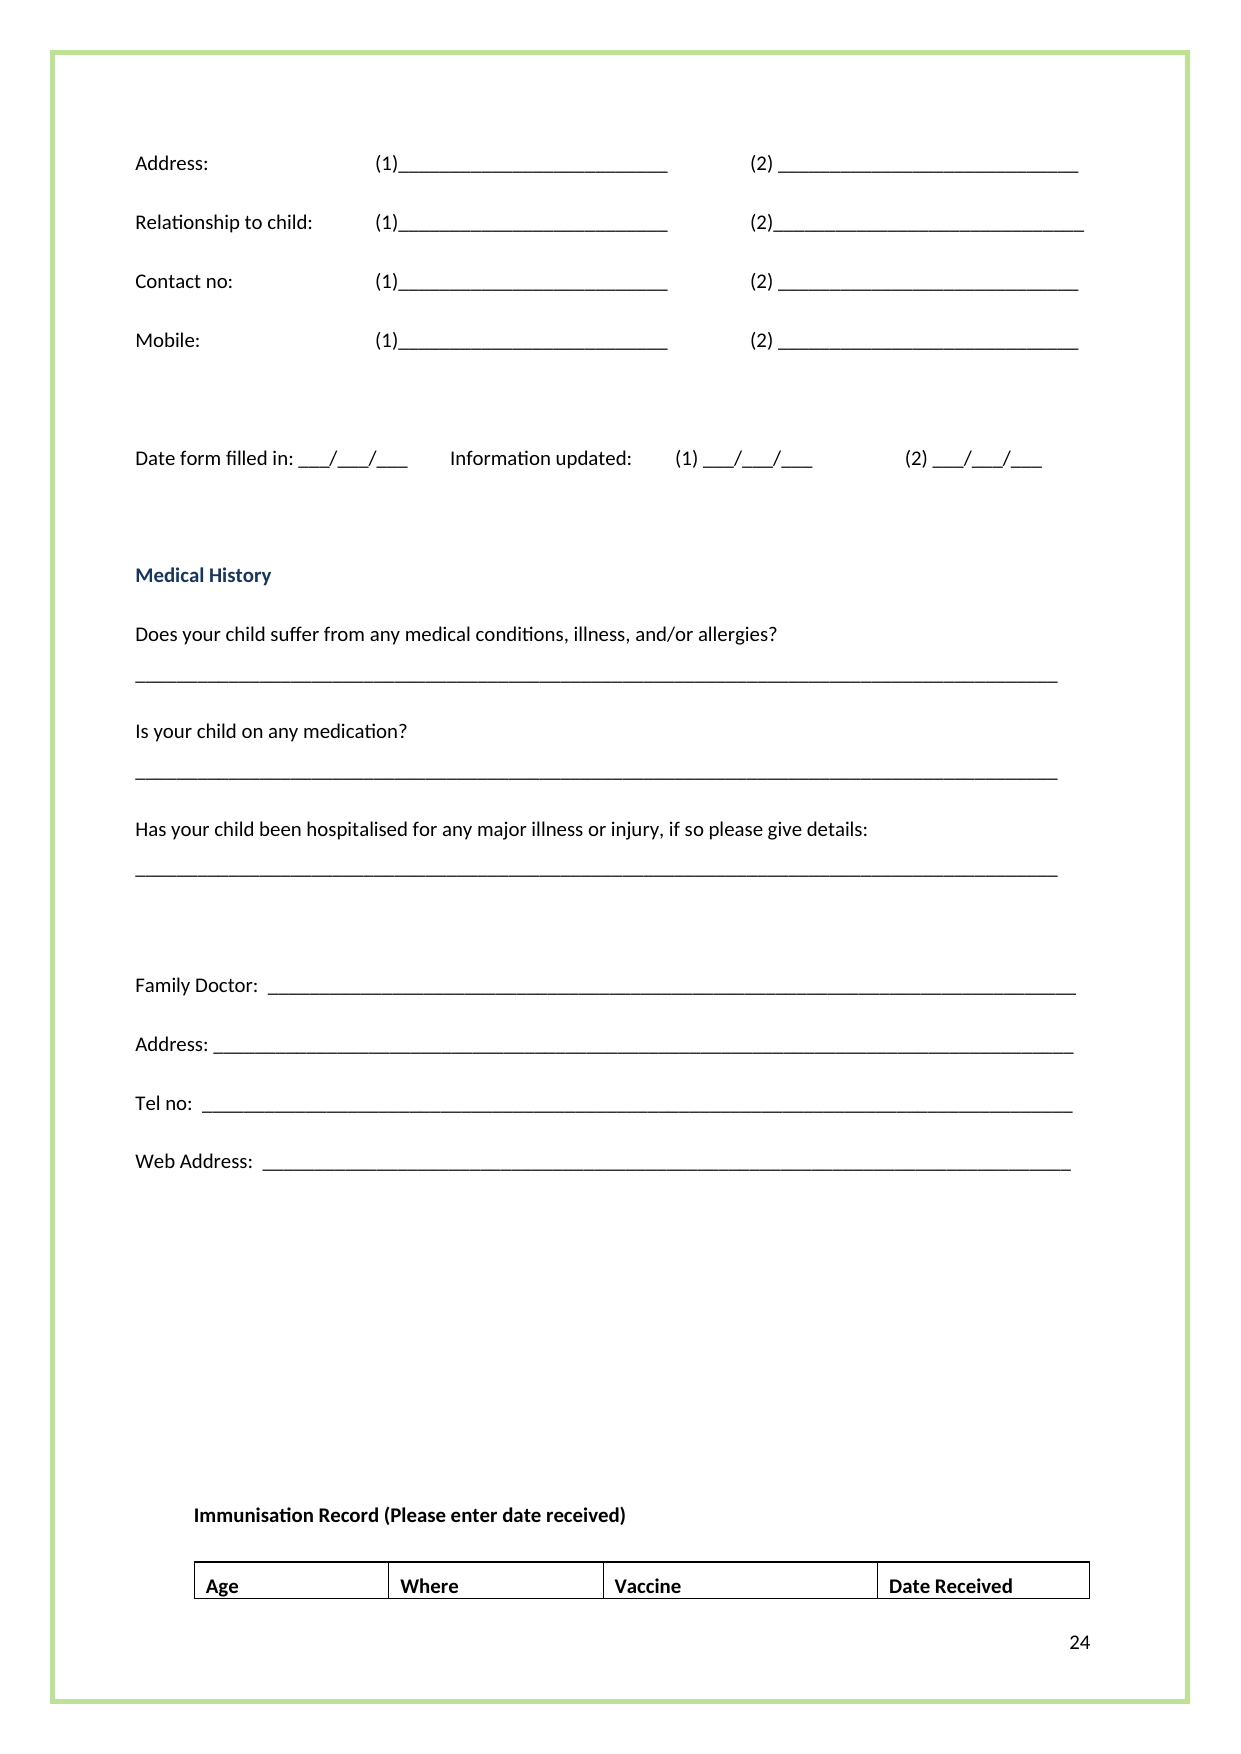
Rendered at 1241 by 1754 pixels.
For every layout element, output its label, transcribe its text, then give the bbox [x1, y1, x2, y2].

text Medical History [135, 563, 1090, 588]
text Immunisation Record (Please enter date received) [150, 1502, 1090, 1528]
text Mobile: (1)__________________________ (2) _____________________________ [135, 327, 1090, 352]
text Web Address: ______________________________________________________________________________ [135, 1149, 1090, 1174]
table_header Where [389, 1563, 603, 1598]
table_header Vaccine [604, 1563, 877, 1598]
text Relationship to child: (1)__________________________ (2)______________________________ [135, 209, 1090, 234]
text Address: ___________________________________________________________________________________ [135, 1031, 1090, 1056]
text Is your child on any medication? _________________________________________________________________________________________ [135, 719, 1090, 782]
table_header Date Received [878, 1563, 1089, 1598]
text Address: (1)__________________________ (2) _____________________________ [135, 150, 1090, 175]
text Contact no: (1)__________________________ (2) _____________________________ [135, 268, 1090, 293]
text Does your child suffer from any medical conditions, illness, and/or allergies? _________________________________________________________________________________________ [135, 622, 1090, 685]
text Has your child been hospitalised for any major illness or injury, if so please give details: _________________________________________________________________________________________ [135, 816, 1090, 879]
text Family Doctor: ______________________________________________________________________________ [135, 972, 1090, 997]
table_header Age [195, 1563, 388, 1598]
text Date form filled in: ___/___/___ Information updated: (1) ___/___/___ (2) ___/___/___ [135, 445, 1090, 470]
text Tel no: ____________________________________________________________________________________ [135, 1090, 1090, 1115]
